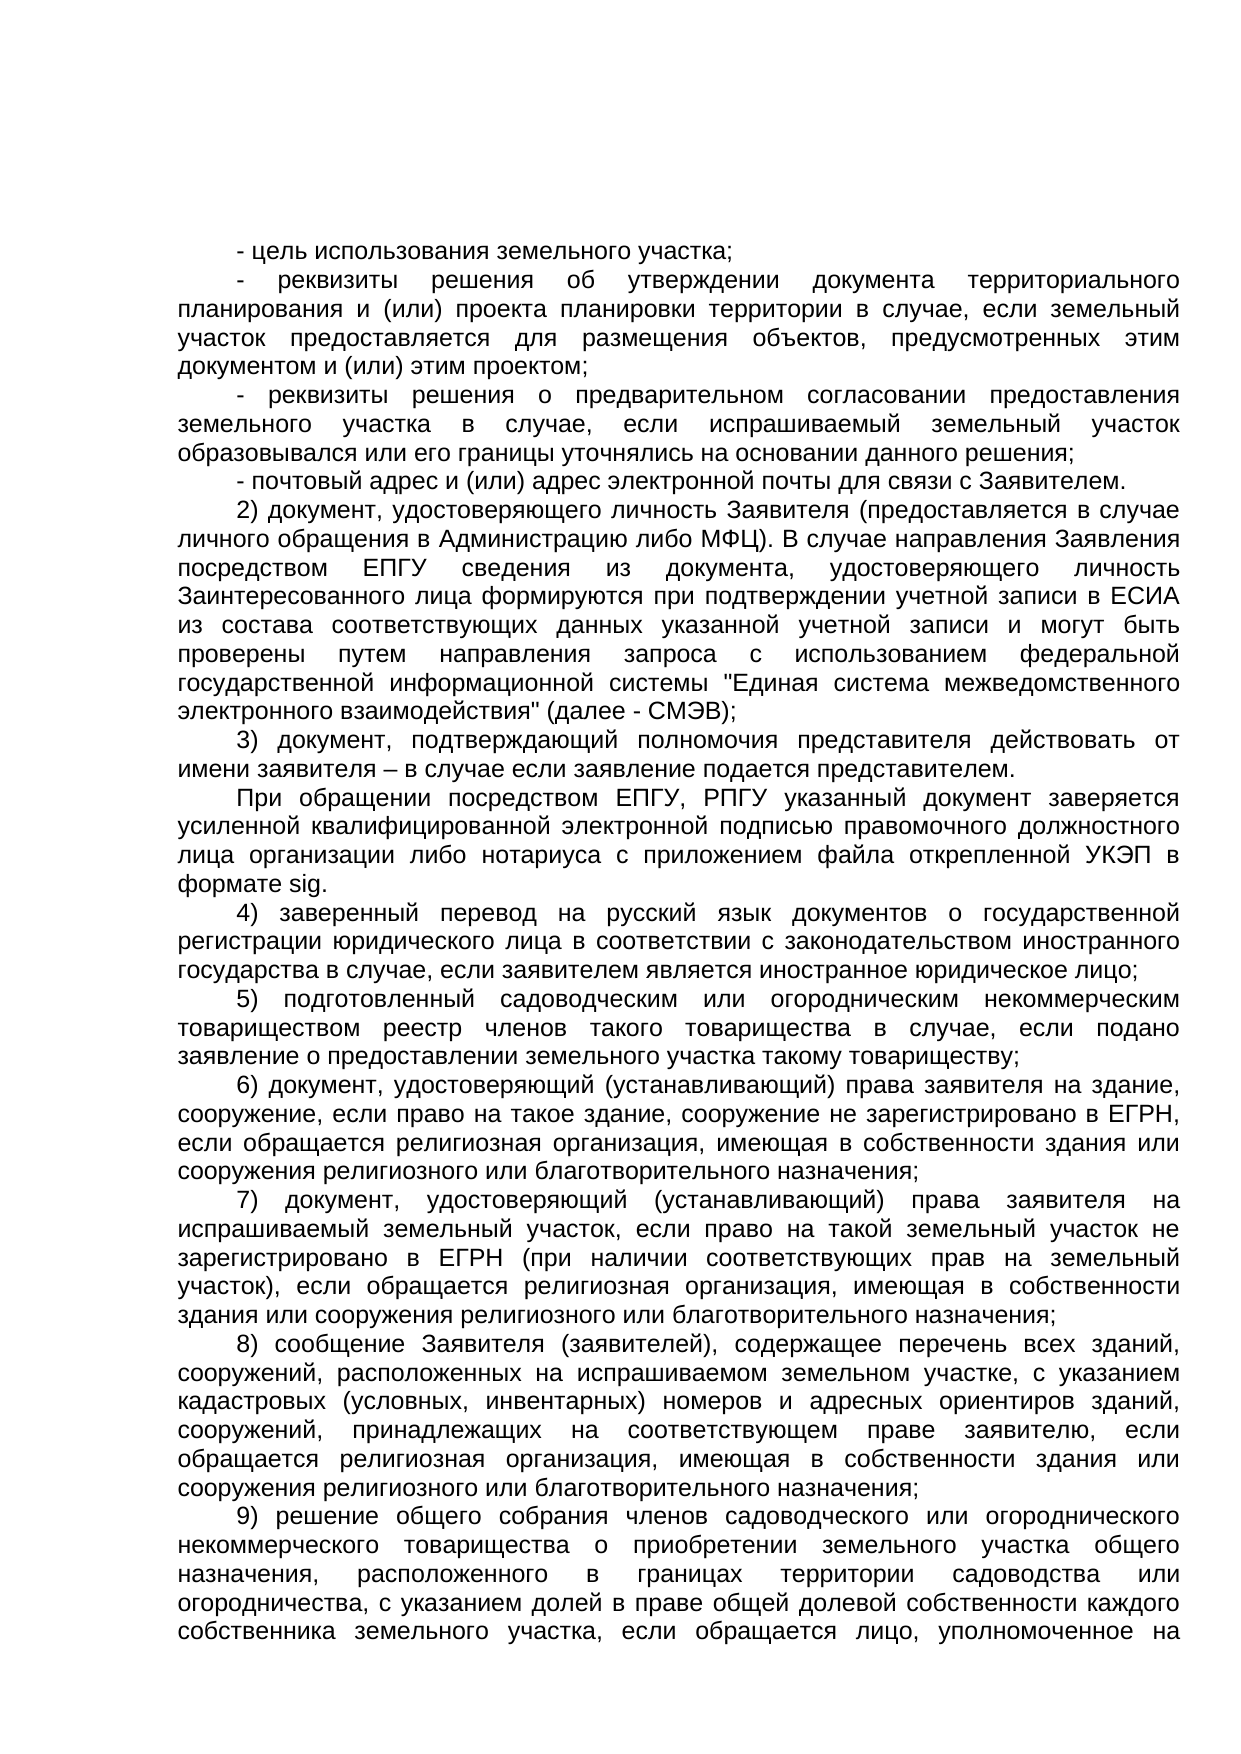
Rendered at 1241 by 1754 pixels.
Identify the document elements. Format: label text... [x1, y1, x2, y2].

text - реквизиты решения об утверждении документа территориального планирования и (или) проекта планировки территории в случае, если земельный участок предоставляется для размещения объектов, предусмотренных этим документом и (или) этим проектом; [177, 265, 1181, 380]
list 3) документ, подтверждающий полномочия представителя действовать от имени заявителя – в случае если заявление подается представителем. [177, 725, 1181, 782]
list 6) документ, удостоверяющий (устанавливающий) права заявителя на здание, сооружение, если право на такое здание, сооружение не зарегистрировано в ЕГРН, если обращается религиозная организация, имеющая в собственности здания или сооружения религиозного или благотворительного назначения; [177, 1070, 1181, 1185]
text - почтовый адрес и (или) адрес электронной почты для связи с Заявителем. [177, 466, 1181, 495]
text - цель использования земельного участка; [177, 236, 1181, 265]
list 5) подготовленный садоводческим или огородническим некоммерческим товариществом реестр членов такого товарищества в случае, если подано заявление о предоставлении земельного участка такому товариществу; [177, 984, 1181, 1070]
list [177, 1501, 1181, 1645]
text - реквизиты решения о предварительном согласовании предоставления земельного участка в случае, если испрашиваемый земельный участок образовывался или его границы уточнялись на основании данного решения; [177, 380, 1181, 466]
list 8) сообщение Заявителя (заявителей), содержащее перечень всех зданий, сооружений, расположенных на испрашиваемом земельном участке, с указанием кадастровых (условных, инвентарных) номеров и адресных ориентиров зданий, сооружений, принадлежащих на соответствующем праве заявителю, если обращается религиозная организация, имеющая в собственности здания или сооружения религиозного или благотворительного назначения; [177, 1329, 1181, 1501]
list 4) заверенный перевод на русский язык документов о государственной регистрации юридического лица в соответствии с законодательством иностранного государства в случае, если заявителем является иностранное юридическое лицо; [177, 897, 1181, 984]
list 7) документ, удостоверяющий (устанавливающий) права заявителя на испрашиваемый земельный участок, если право на такой земельный участок не зарегистрировано в ЕГРН (при наличии соответствующих прав на земельный участок), если обращается религиозная организация, имеющая в собственности здания или сооружения религиозного или благотворительного назначения; [177, 1185, 1181, 1329]
text При обращении посредством ЕПГУ, РПГУ указанный документ заверяется усиленной квалифицированной электронной подписью правомочного должностного лица организации либо нотариуса с приложением файла открепленной УКЭП в формате sig. [177, 782, 1181, 897]
list 2) документ, удостоверяющего личность Заявителя (предоставляется в случае личного обращения в Администрацию либо МФЦ). В случае направления Заявления посредством ЕПГУ сведения из документа, удостоверяющего личность Заинтересованного лица формируются при подтверждении учетной записи в ЕСИА из состава соответствующих данных указанной учетной записи и могут быть проверены путем направления запроса с использованием федеральной государственной информационной системы "Единая система межведомственного электронного взаимодействия" (далее - СМЭВ); [177, 495, 1181, 725]
